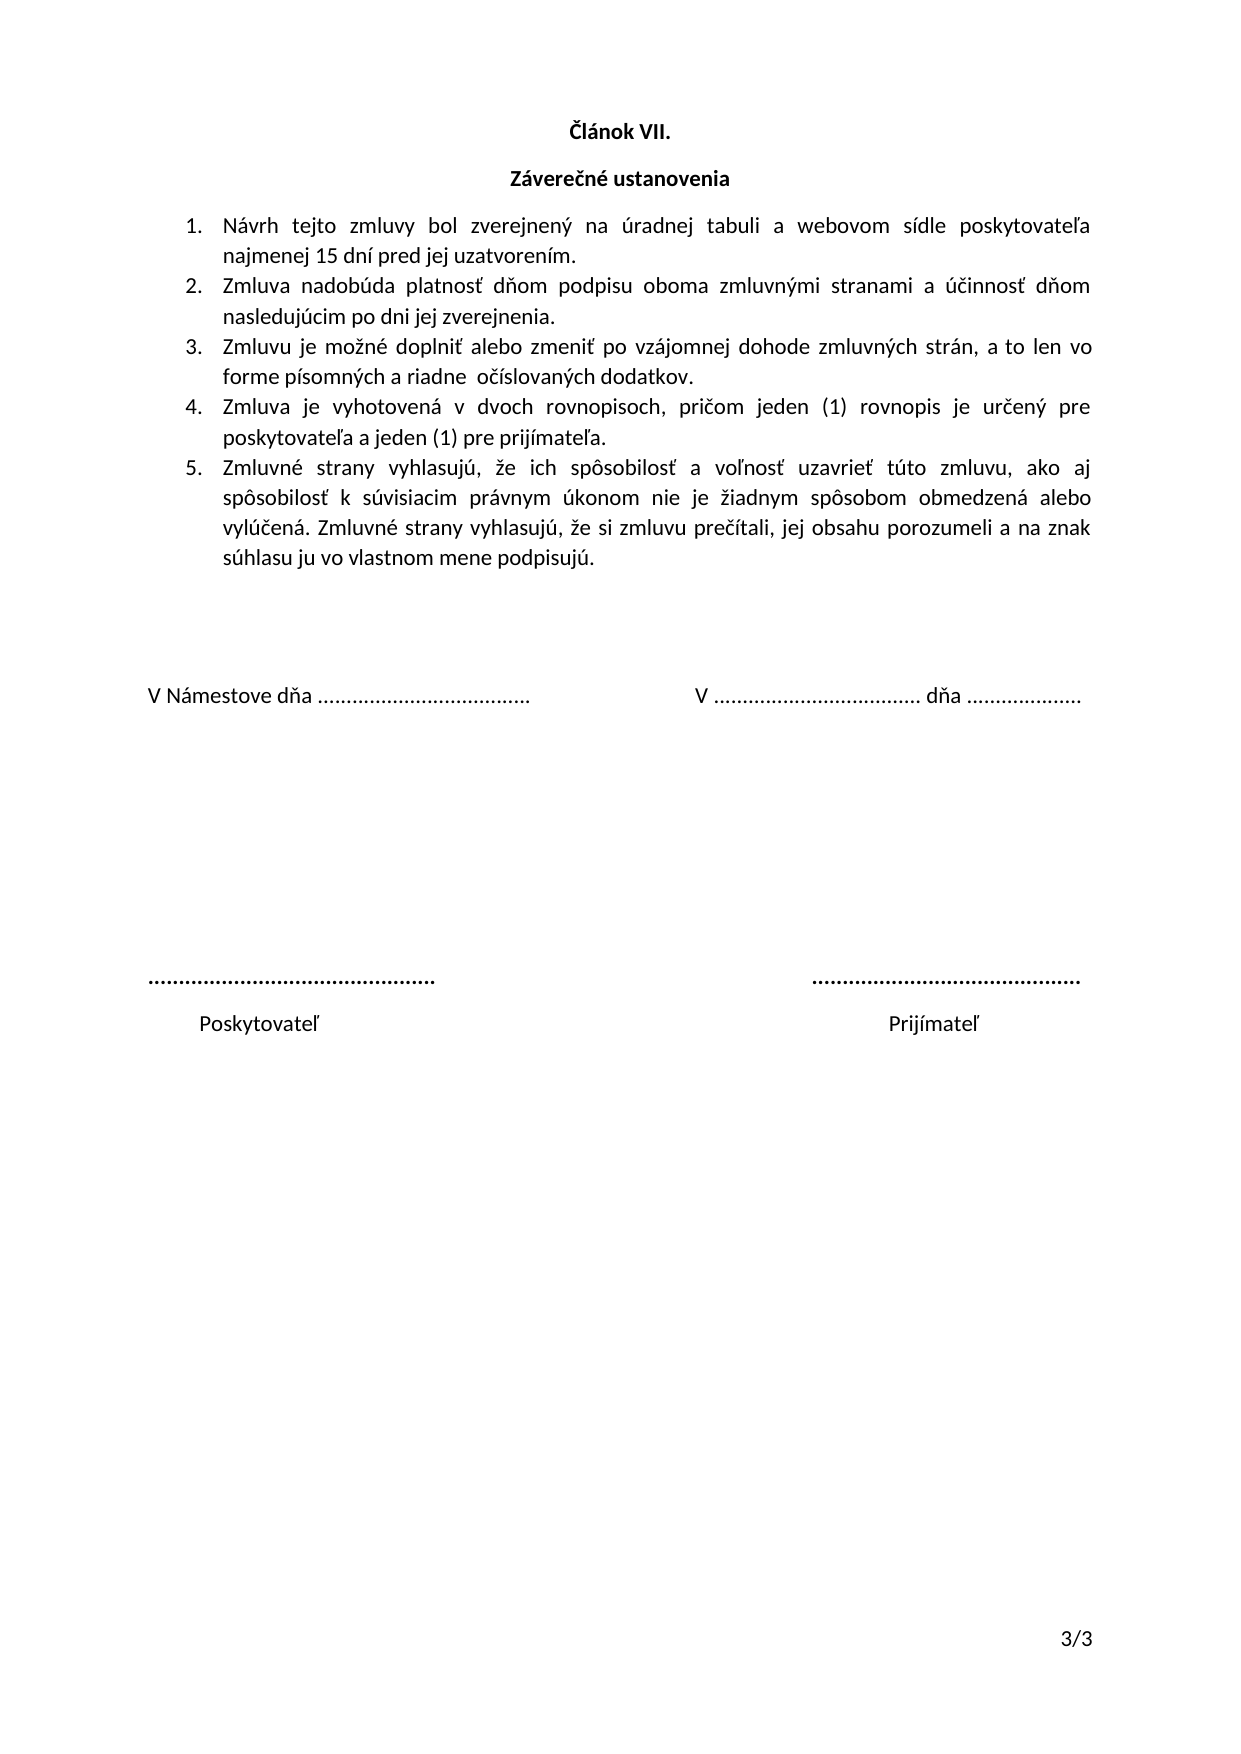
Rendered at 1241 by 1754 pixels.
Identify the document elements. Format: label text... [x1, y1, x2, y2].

text Záverečné ustanovenia [148, 164, 1092, 192]
list Zmluva je vyhotovená v dvoch rovnopisoch, pričom jeden (1) rovnopis je určený pre poskytovateľa a jeden (1) pre prijímateľa. [185, 392, 1092, 451]
list Zmluvné strany vyhlasujú, že ich spôsobilosť a voľnosť uzavrieť túto zmluvu, ako aj spôsobilosť k súvisiacim právnym úkonom nie je žiadnym spôsobom obmedzená alebo vylúčená. Zmluvné strany vyhlasujú, že si zmluvu prečítali, jej obsahu porozumeli a na znak súhlasu ju vo vlastnom mene podpisujú. [185, 453, 1092, 571]
text V Námestove dňa ..................................... V .................................... dňa .................... [148, 681, 1092, 709]
list Zmluva nadobúda platnosť dňom podpisu oboma zmluvnými stranami a účinnosť dňom nasledujúcim po dni jej zverejnenia. [185, 272, 1092, 330]
text ............................................... ............................................ [148, 962, 1092, 990]
list Zmluvu je možné doplniť alebo zmeniť po vzájomnej dohode zmluvných strán, a to len vo forme písomných a riadne očíslovaných dodatkov. [185, 332, 1092, 390]
text Poskytovateľ Prijímateľ [148, 1009, 1092, 1037]
list Návrh tejto zmluvy bol zverejnený na úradnej tabuli a webovom sídle poskytovateľa najmenej 15 dní pred jej uzatvorením. [185, 211, 1092, 269]
text Článok VII. [148, 117, 1092, 145]
